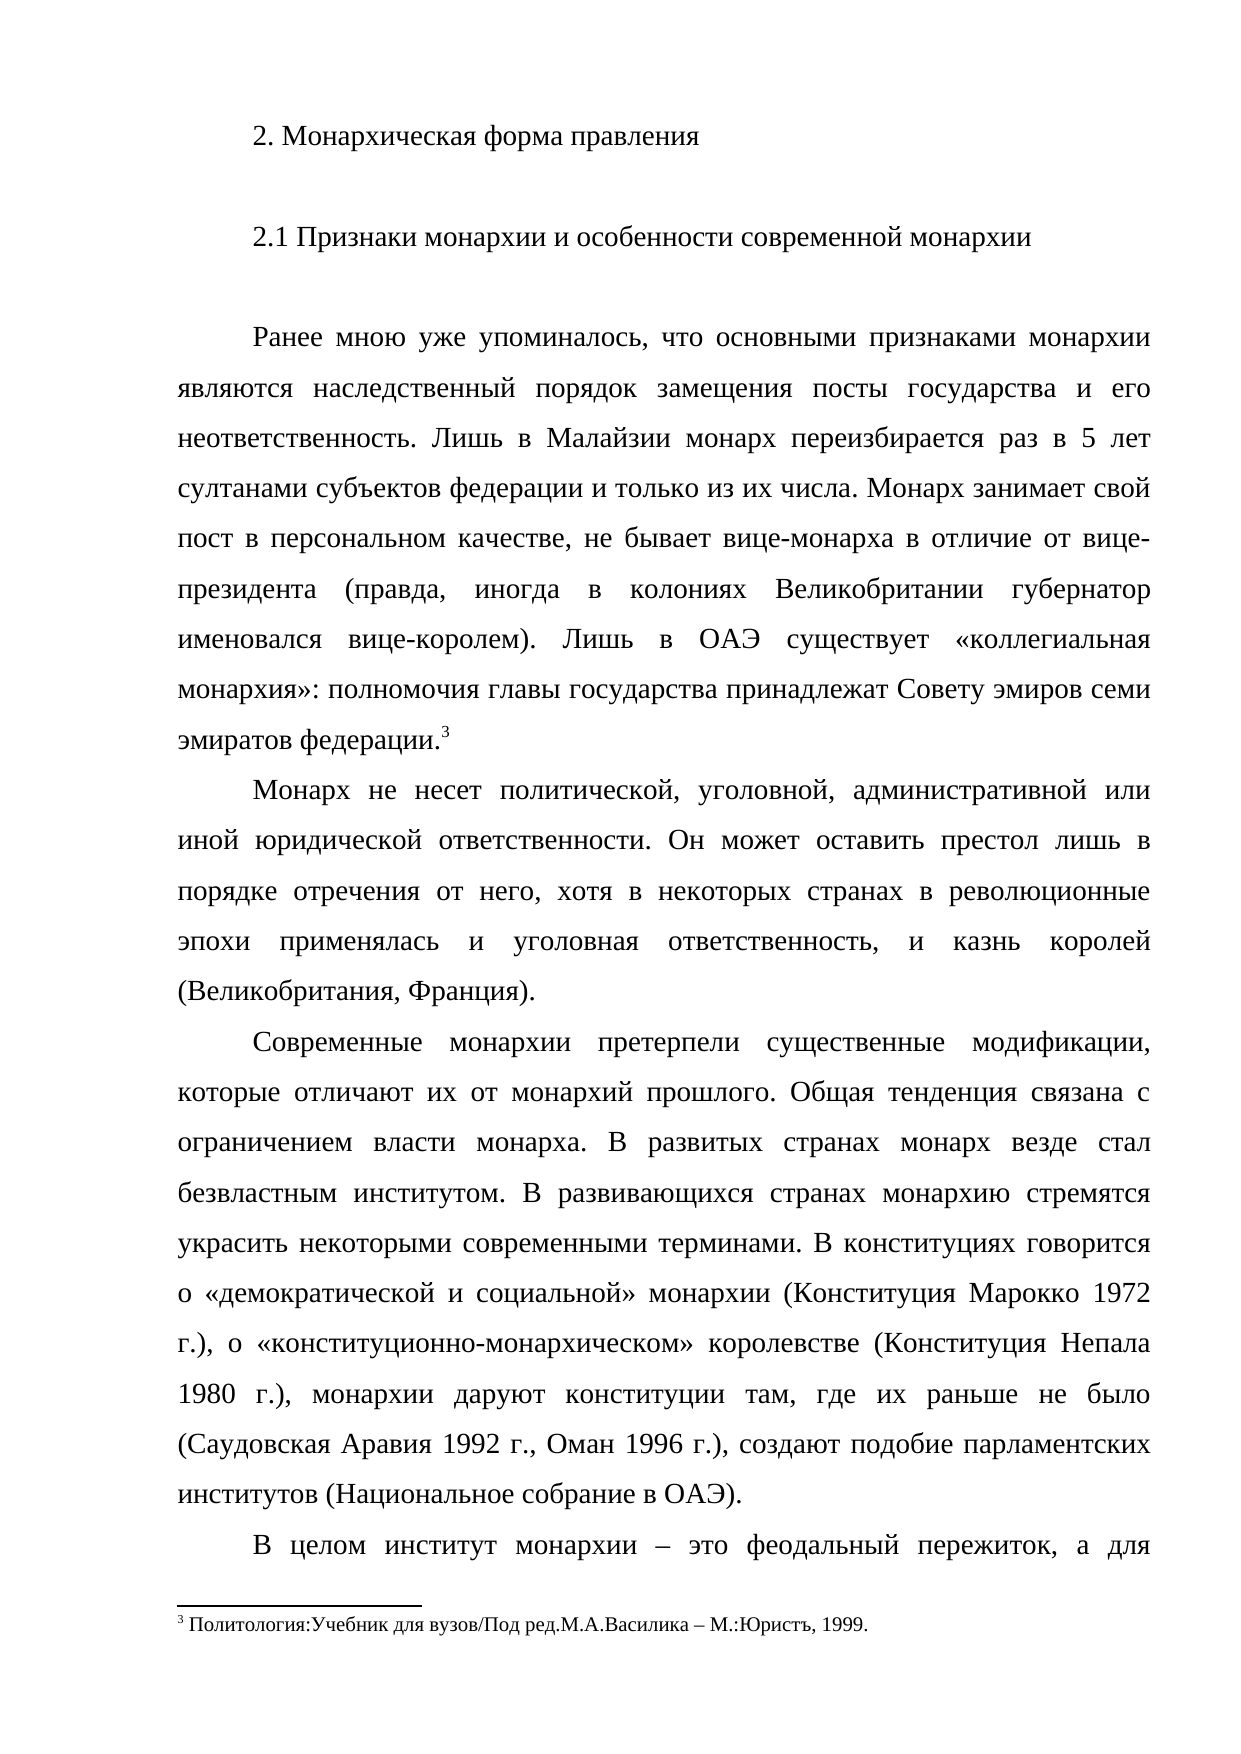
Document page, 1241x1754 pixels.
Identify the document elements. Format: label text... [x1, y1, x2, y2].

text 2.1 Признаки монархии и особенности современной монархии [177, 219, 1152, 252]
text Монарх не несет политической, уголовной, административной или иной юридической ответственности. Он может оставить престол лишь в порядке отречения от него, хотя в некоторых странах в революционные эпохи применялась и уголовная ответственность, и казнь королей (Великобритания, Франция). [177, 772, 1152, 1007]
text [177, 1527, 1152, 1560]
text Ранее мною уже упоминалось, что основными признаками монархии являются наследственный порядок замещения посты государства и его неответственность. Лишь в Малайзии монарх переизбирается раз в 5 лет султанами субъектов федерации и только из их числа. Монарх занимает свой пост в персональном качестве, не бывает вице-монарха в отличие от вице-президента (правда, иногда в колониях Великобритании губернатор именовался вице-королем). Лишь в ОАЭ существует «коллегиальная монархия»: полномочия главы государства принадлежат Совету эмиров семи эмиратов федерации. [177, 319, 1152, 755]
text 2. Монархическая форма правления [177, 118, 1152, 152]
text Современные монархии претерпели существенные модификации, которые отличают их от монархий прошлого. Общая тенденция связана с ограничением власти монарха. В развитых странах монарх везде стал безвластным институтом. В развивающихся странах монархию стремятся украсить некоторыми современными терминами. В конституциях говорится о «демократической и социальной» монархии (Конституция Марокко .), о «конституционно-монархическом» королевстве (Конституция Непала .), монархии даруют конституции там, где их раньше не было (Саудовская Аравия ., Оман .), создают подобие парламентских институтов (Национальное собрание в ОАЭ). [177, 1024, 1152, 1510]
